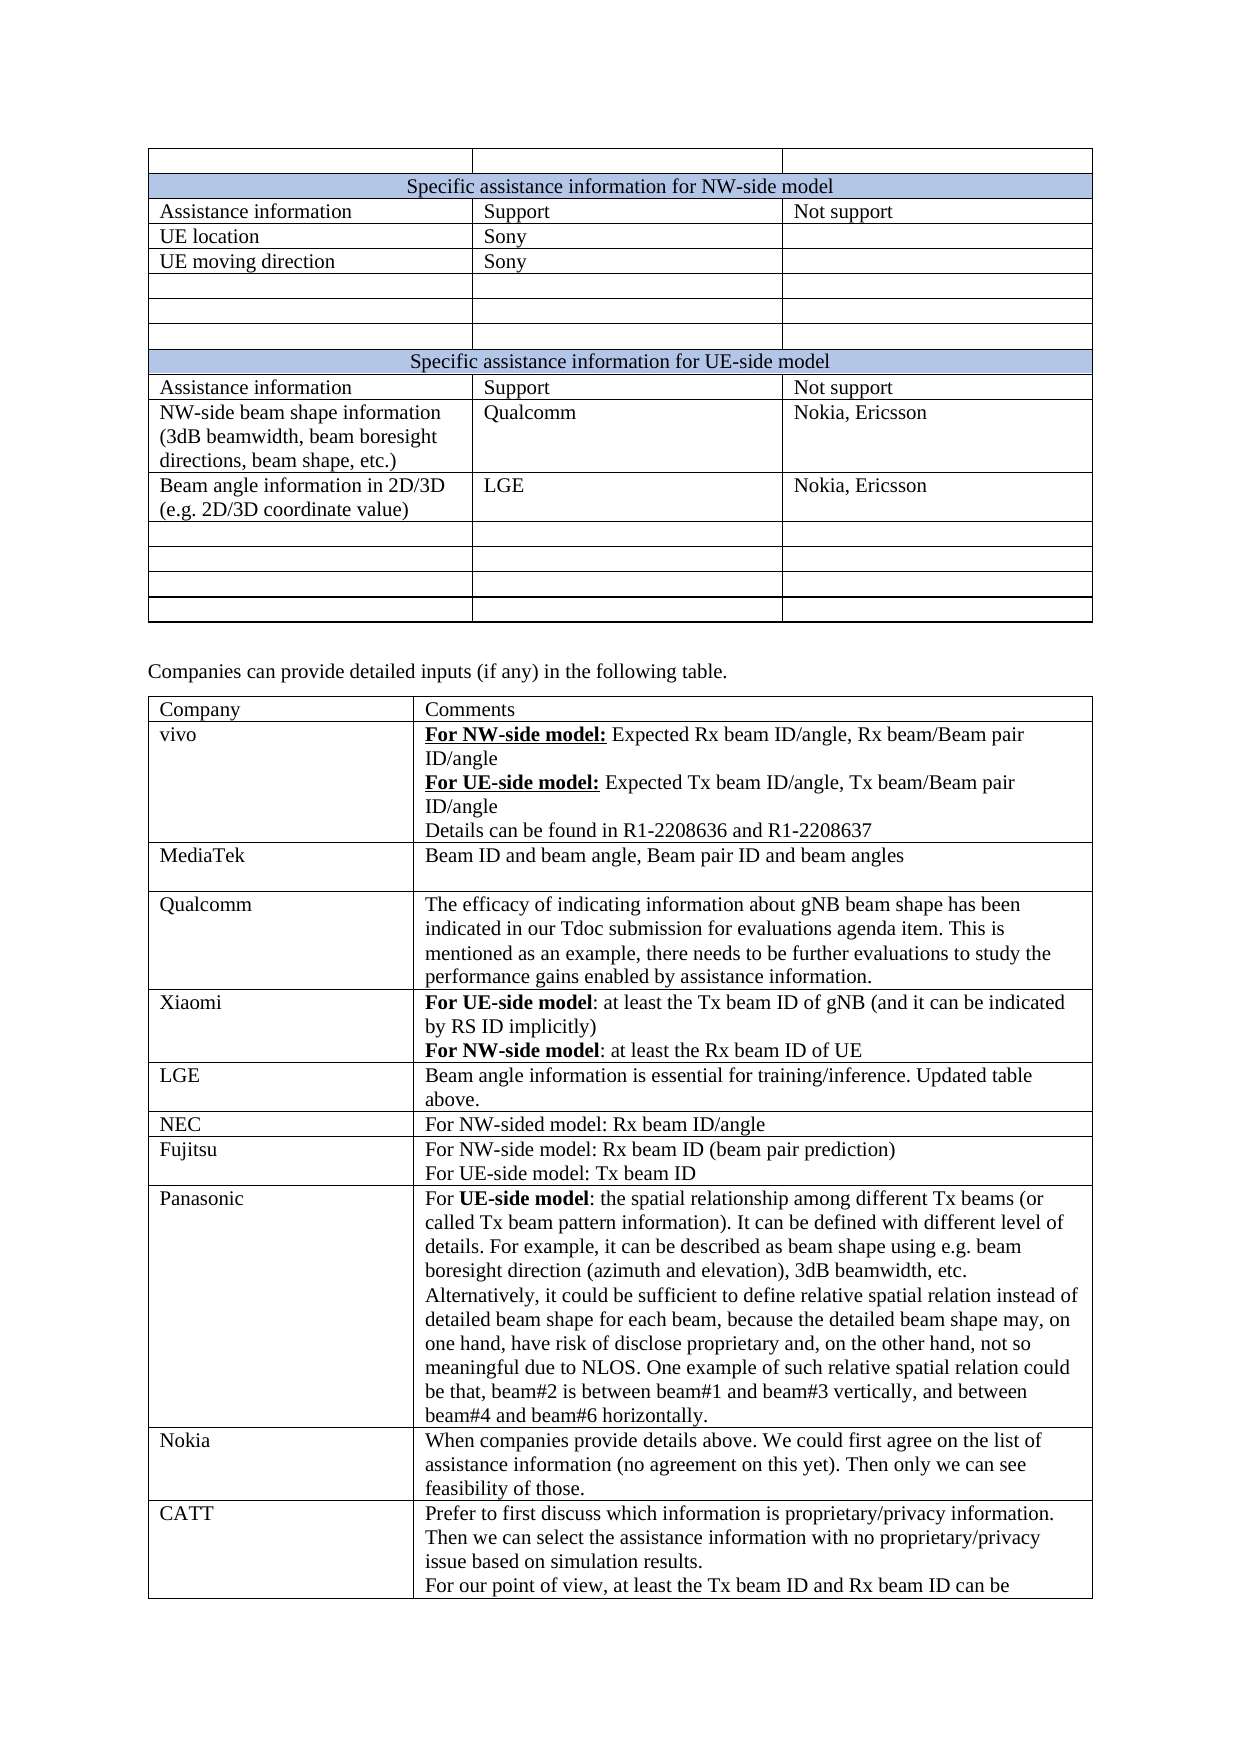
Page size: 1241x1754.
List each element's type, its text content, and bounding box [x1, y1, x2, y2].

table_cell [149, 149, 472, 173]
table_cell [783, 324, 1092, 348]
table_cell CATT [149, 1501, 413, 1597]
table_cell [473, 598, 782, 621]
table_cell For UE-side model: at least the Tx beam ID of gNB (and it can be indicated by RS ID implicitly) For NW-side model: at least the Rx beam ID of UE [414, 990, 1092, 1062]
table_cell Fujitsu [149, 1137, 413, 1185]
table_cell LGE [473, 473, 782, 521]
table_cell Nokia, Ericsson [783, 473, 1092, 521]
table_cell When companies provide details above. We could first agree on the list of assistance information (no agreement on this yet). Then only we can see feasibility of those. [414, 1428, 1092, 1500]
table_cell Nokia, Ericsson [783, 400, 1092, 472]
table_cell LGE [149, 1063, 413, 1111]
table_cell [473, 149, 782, 173]
table_cell UE location [149, 224, 472, 248]
table_cell [783, 249, 1092, 273]
table_cell Xiaomi [149, 990, 413, 1062]
table_cell [783, 572, 1092, 596]
table_cell [149, 522, 472, 546]
table_cell Panasonic [149, 1186, 413, 1427]
table_cell For NW-side model: Expected Rx beam ID/angle, Rx beam/Beam pair ID/angle For UE-side model: Expected Tx beam ID/angle, Tx beam/Beam pair ID/angle Details can be found in R1-2208636 and R1-2208637 [414, 722, 1092, 842]
table_cell NW-side beam shape information (3dB beamwidth, beam boresight directions, beam shape, etc.) [149, 400, 472, 472]
table_cell Support [473, 199, 782, 223]
table_cell [473, 522, 782, 546]
table_cell [149, 299, 472, 323]
table_cell [783, 299, 1092, 323]
table_header Comments [414, 697, 1092, 721]
table_cell Not support [783, 199, 1092, 223]
table_cell For NW-sided model: Rx beam ID/angle [414, 1112, 1092, 1136]
table_cell Sony [473, 249, 782, 273]
table_cell [783, 522, 1092, 546]
table_cell [473, 274, 782, 298]
table_cell Beam angle information is essential for training/inference. Updated table above. [414, 1063, 1092, 1111]
table_cell Beam ID and beam angle, Beam pair ID and beam angles [414, 843, 1092, 891]
table_cell [473, 299, 782, 323]
table_cell [783, 598, 1092, 621]
table_cell Assistance information [149, 375, 472, 399]
table_cell Beam angle information in 2D/3D (e.g. 2D/3D coordinate value) [149, 473, 472, 521]
table_cell [149, 324, 472, 348]
table_cell [783, 149, 1092, 173]
table_cell Sony [473, 224, 782, 248]
table_cell MediaTek [149, 843, 413, 891]
table_cell NEC [149, 1112, 413, 1136]
table_cell [473, 572, 782, 596]
table_cell [473, 324, 782, 348]
table_cell [473, 547, 782, 571]
table_cell The efficacy of indicating information about gNB beam shape has been indicated in our Tdoc submission for evaluations agenda item. This is mentioned as an example, there needs to be further evaluations to study the performance gains enabled by assistance information. [414, 892, 1092, 988]
table_cell [149, 274, 472, 298]
table_cell [783, 224, 1092, 248]
table_cell For NW-side model: Rx beam ID (beam pair prediction) For UE-side model: Tx beam ID [414, 1137, 1092, 1185]
table_cell Specific assistance information for UE-side model [149, 350, 1092, 373]
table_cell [414, 1501, 1092, 1597]
table_cell vivo [149, 722, 413, 842]
table_cell For UE-side model: the spatial relationship among different Tx beams (or called Tx beam pattern information). It can be defined with different level of details. For example, it can be described as beam shape using e.g. beam boresight direction (azimuth and elevation), 3dB beamwidth, etc. Alternatively, it could be sufficient to define relative spatial relation instead of detailed beam shape for each beam, because the detailed beam shape may, on one hand, have risk of disclose proprietary and, on the other hand, not so meaningful due to NLOS. One example of such relative spatial relation could be that, beam#2 is between beam#1 and beam#3 vertically, and between beam#4 and beam#6 horizontally. [414, 1186, 1092, 1427]
table_cell Support [473, 375, 782, 399]
table_cell Assistance information [149, 199, 472, 223]
table_cell [149, 572, 472, 596]
table_cell [149, 547, 472, 571]
table_cell Not support [783, 375, 1092, 399]
text Companies can provide detailed inputs (if any) in the following table. [148, 659, 1093, 683]
table_cell UE moving direction [149, 249, 472, 273]
table_cell [783, 274, 1092, 298]
table_cell Qualcomm [473, 400, 782, 472]
table_cell [783, 547, 1092, 571]
table_cell Specific assistance information for NW-side model [149, 174, 1092, 198]
table_header Company [149, 697, 413, 721]
table_cell Qualcomm [149, 892, 413, 988]
table_cell [149, 598, 472, 621]
table_cell Nokia [149, 1428, 413, 1500]
